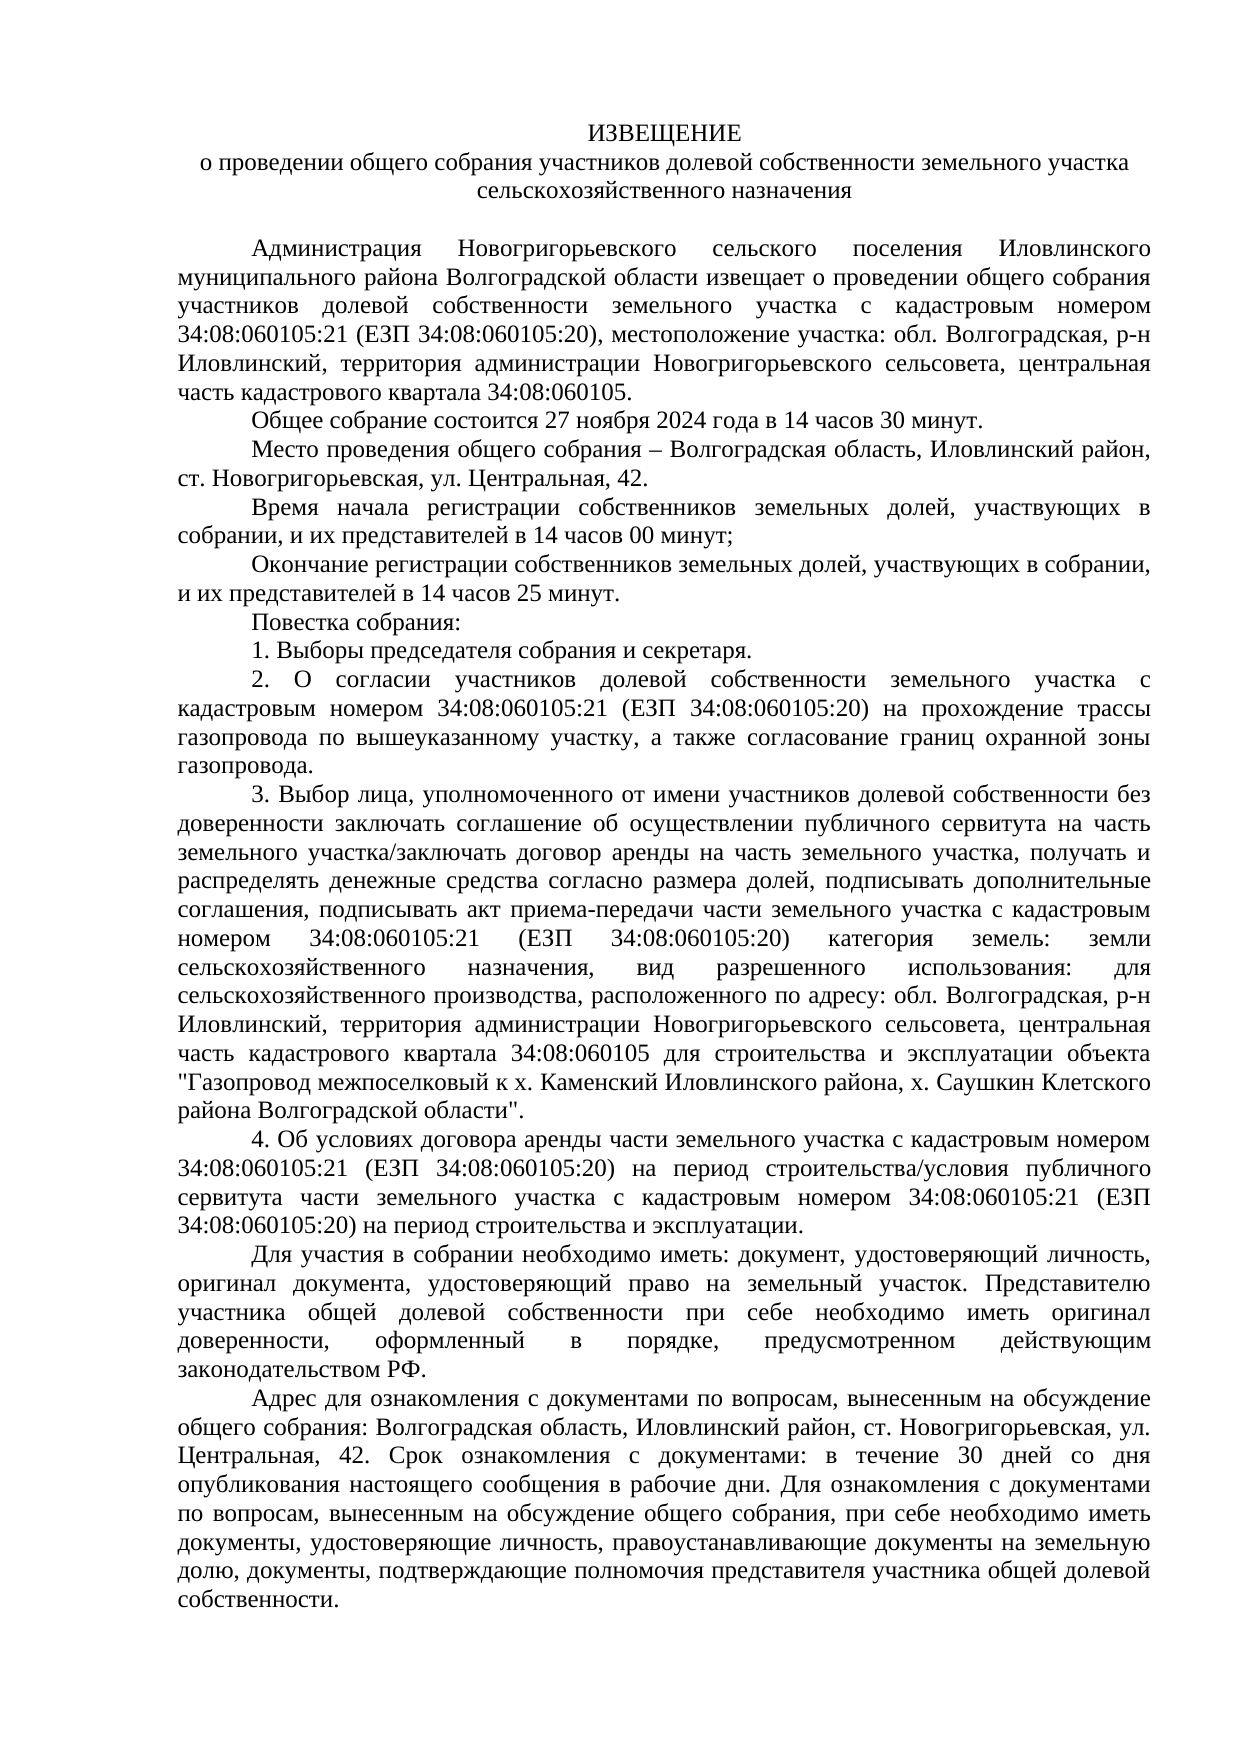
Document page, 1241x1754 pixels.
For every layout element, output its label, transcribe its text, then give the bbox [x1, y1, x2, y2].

text Для участия в собрании необходимо иметь: документ, удостоверяющий личность, оригинал документа, удостоверяющий право на земельный участок. Представителю участника общей долевой собственности при себе необходимо иметь оригинал доверенности, оформленный в порядке, предусмотренном действующим законодательством РФ. [177, 1239, 1152, 1383]
text Время начала регистрации собственников земельных долей, участвующих в собрании, и их представителей в 14 часов 00 минут; [177, 492, 1152, 549]
text о проведении общего собрания участников долевой собственности земельного участка сельскохозяйственного назначения [177, 147, 1152, 204]
text Администрация Новогригорьевского сельского поселения Иловлинского муниципального района Волгоградской области извещает о проведении общего собрания участников долевой собственности земельного участка с кадастровым номером 34:08:060105:21 (ЕЗП 34:08:060105:20), местоположение участка: обл. Волгоградская, р-н Иловлинский, территория администрации Новогригорьевского сельсовета, центральная часть кадастрового квартала 34:08:060105. [177, 233, 1152, 406]
text 4. Об условиях договора аренды части земельного участка с кадастровым номером 34:08:060105:21 (ЕЗП 34:08:060105:20) на период строительства/условия публичного сервитута части земельного участка с кадастровым номером 34:08:060105:21 (ЕЗП 34:08:060105:20) на период строительства и эксплуатации. [177, 1124, 1152, 1239]
text Общее собрание состоится 27 ноября 2024 года в 14 часов 30 минут. [177, 406, 1152, 434]
text 3. Выбор лица, уполномоченного от имени участников долевой собственности без доверенности заключать соглашение об осуществлении публичного сервитута на часть земельного участка/заключать договор аренды на часть земельного участка, получать и распределять денежные средства согласно размера долей, подписывать дополнительные соглашения, подписывать акт приема-передачи части земельного участка с кадастровым номером 34:08:060105:21 (ЕЗП 34:08:060105:20) категория земель: земли сельскохозяйственного назначения, вид разрешенного использования: для сельскохозяйственного производства, расположенного по адресу: обл. Волгоградская, р-н Иловлинский, территория администрации Новогригорьевского сельсовета, центральная часть кадастрового квартала 34:08:060105 для строительства и эксплуатации объекта "Газопровод межпоселковый к х. Каменский Иловлинского района, х. Саушкин Клетского района Волгоградской области". [177, 779, 1152, 1124]
text Окончание регистрации собственников земельных долей, участвующих в собрании, и их представителей в 14 часов 25 минут. [177, 549, 1152, 607]
text 1. Выборы председателя собрания и секретаря. [177, 636, 1152, 664]
text Повестка собрания: [177, 607, 1152, 636]
text ИЗВЕЩЕНИЕ [177, 118, 1152, 147]
text Адрес для ознакомления с документами по вопросам, вынесенным на обсуждение общего собрания: Волгоградская область, Иловлинский район, ст. Новогригорьевская, ул. Центральная, 42. Срок ознакомления с документами: в течение 30 дней со дня опубликования настоящего сообщения в рабочие дни. Для ознакомления с документами по вопросам, вынесенным на обсуждение общего собрания, при себе необходимо иметь документы, удостоверяющие личность, правоустанавливающие документы на земельную долю, документы, подтверждающие полномочия представителя участника общей долевой собственности. [177, 1383, 1152, 1613]
text Место проведения общего собрания – Волгоградская область, Иловлинский район, ст. Новогригорьевская, ул. Центральная, 42. [177, 434, 1152, 492]
text 2. О согласии участников долевой собственности земельного участка с кадастровым номером 34:08:060105:21 (ЕЗП 34:08:060105:20) на прохождение трассы газопровода по вышеуказанному участку, а также согласование границ охранной зоны газопровода. [177, 664, 1152, 779]
